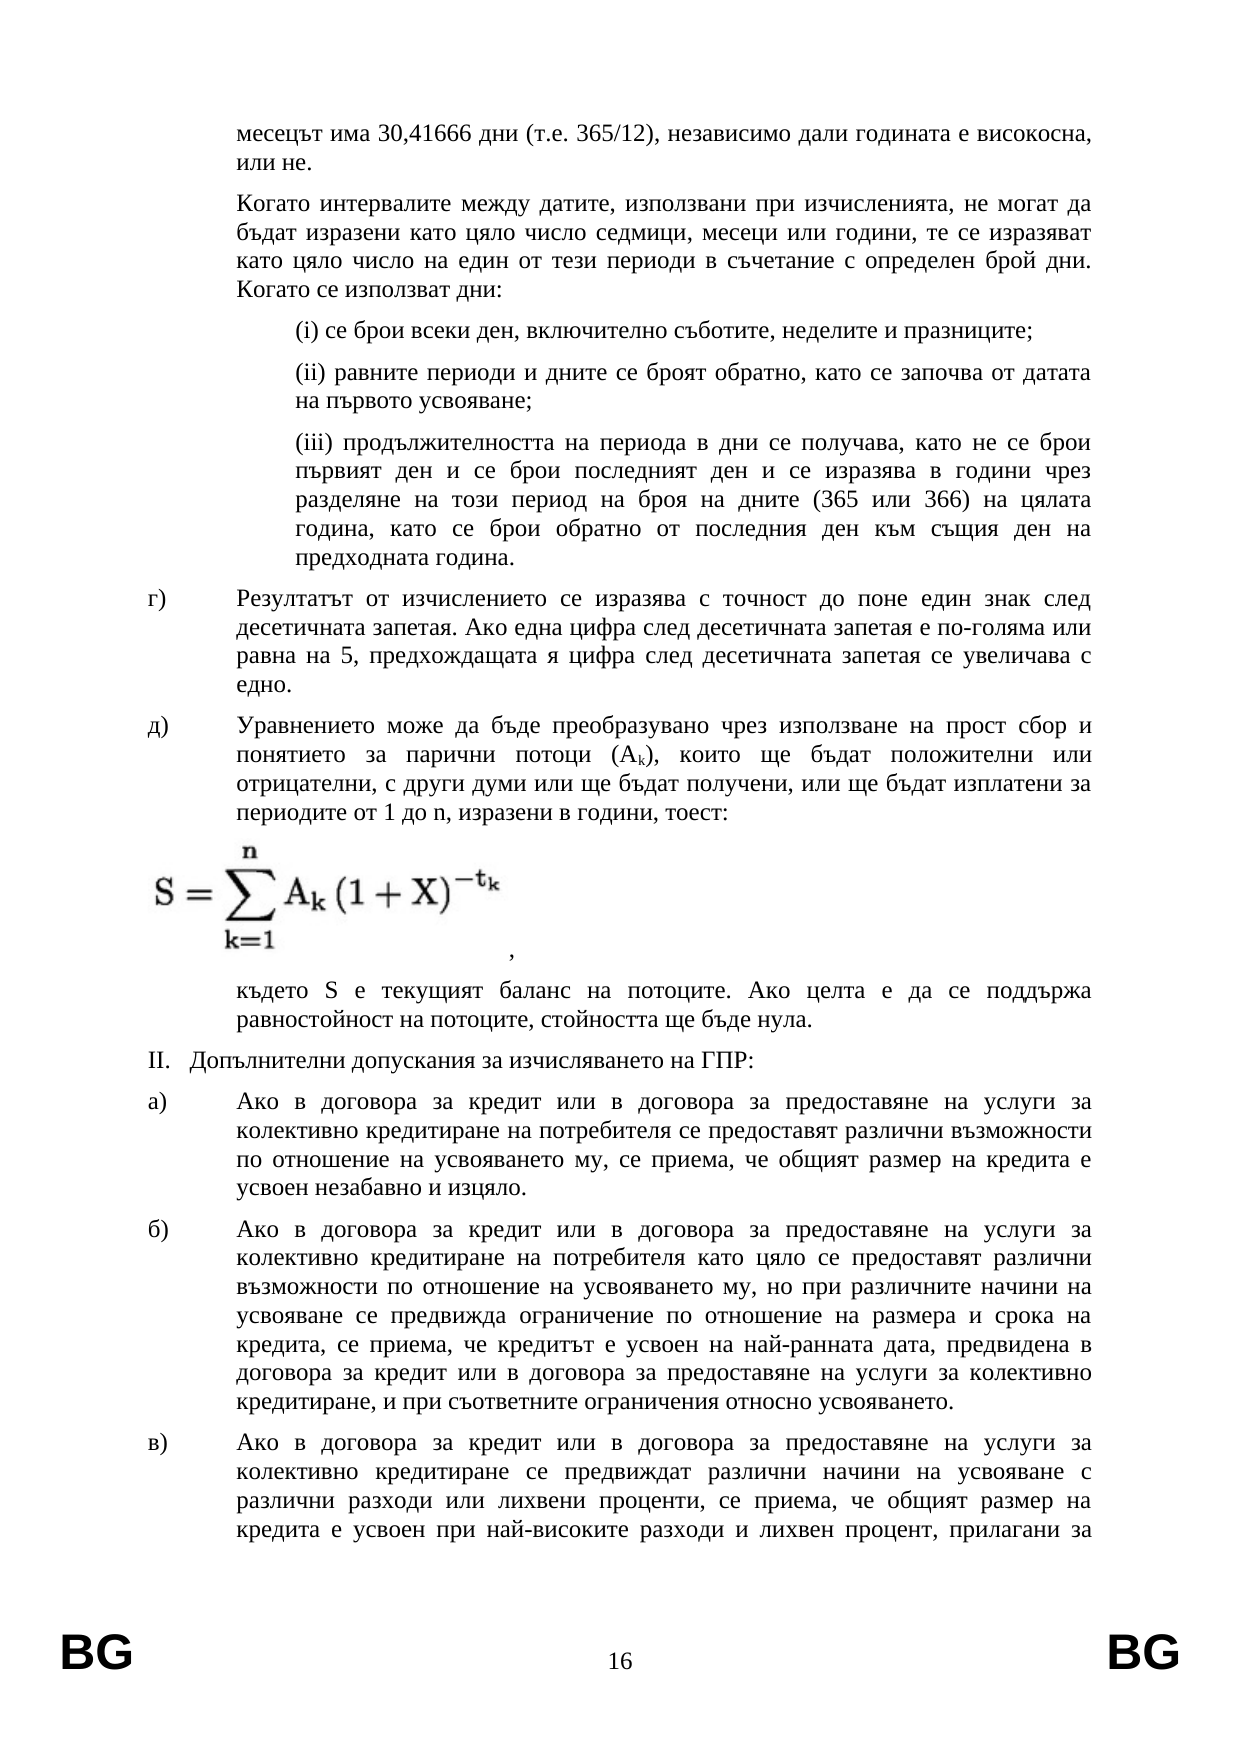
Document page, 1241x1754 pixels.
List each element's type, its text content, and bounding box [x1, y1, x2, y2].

picture [147, 838, 509, 957]
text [148, 1427, 1093, 1542]
text (i) се брои всеки ден, включително съботите, неделите и празниците; [295, 316, 1093, 344]
text д) Уравнението може да бъде преобразувано чрез използване на прост сбор и понятието за парични потоци (Ak), които ще бъдат положителни или отрицателни, с други думи или ще бъдат получени, или ще бъдат изплатени за периодите от 1 до n, изразени в години, тоест: [148, 711, 1093, 826]
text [148, 118, 1093, 176]
text г) Резултатът от изчислението се изразява с точност до поне един знак след десетичната запетая. Ако една цифра след десетичната запетая е по-голяма или равна на 5, предхождащата я цифра след десетичната запетая се увеличава с едно. [148, 583, 1093, 698]
text където S е текущият баланс на потоците. Ако целта е да се поддържа равностойност на потоците, стойността ще бъде нула. [236, 975, 1093, 1032]
text Когато интервалите между датите, използвани при изчисленията, не могат да бъдат изразени като цяло число седмици, месеци или години, те се изразяват като цяло число на един от тези периоди в съчетание с определен брой дни. Когато се използват дни: [236, 188, 1093, 303]
text (iii) продължителността на периода в дни се получава, като не се брои първият ден и се брои последният ден и се изразява в години чрез разделяне на този период на броя на дните (365 или 366) на цялата година, като се брои обратно от последния ден към същия ден на предходната година. [295, 427, 1093, 571]
text б) Ако в договора за кредит или в договора за предоставяне на услуги за колективно кредитиране на потребителя като цяло се предоставят различни възможности по отношение на усвояването му, но при различните начини на усвояване се предвижда ограничение по отношение на размера и срока на кредита, се приема, че кредитът е усвоен на най-ранната дата, предвидена в договора за кредит или в договора за предоставяне на услуги за колективно кредитиране, и при съответните ограничения относно усвояването. [148, 1214, 1093, 1415]
text II. Допълнителни допускания за изчисляването на ГПР: [148, 1045, 1093, 1074]
text (ii) равните периоди и дните се броят обратно, като се започва от датата на първото усвояване; [295, 357, 1093, 414]
text а) Ако в договора за кредит или в договора за предоставяне на услуги за колективно кредитиране на потребителя се предоставят различни възможности по отношение на усвояването му, се приема, че общият размер на кредита е усвоен незабавно и изцяло. [148, 1086, 1093, 1201]
